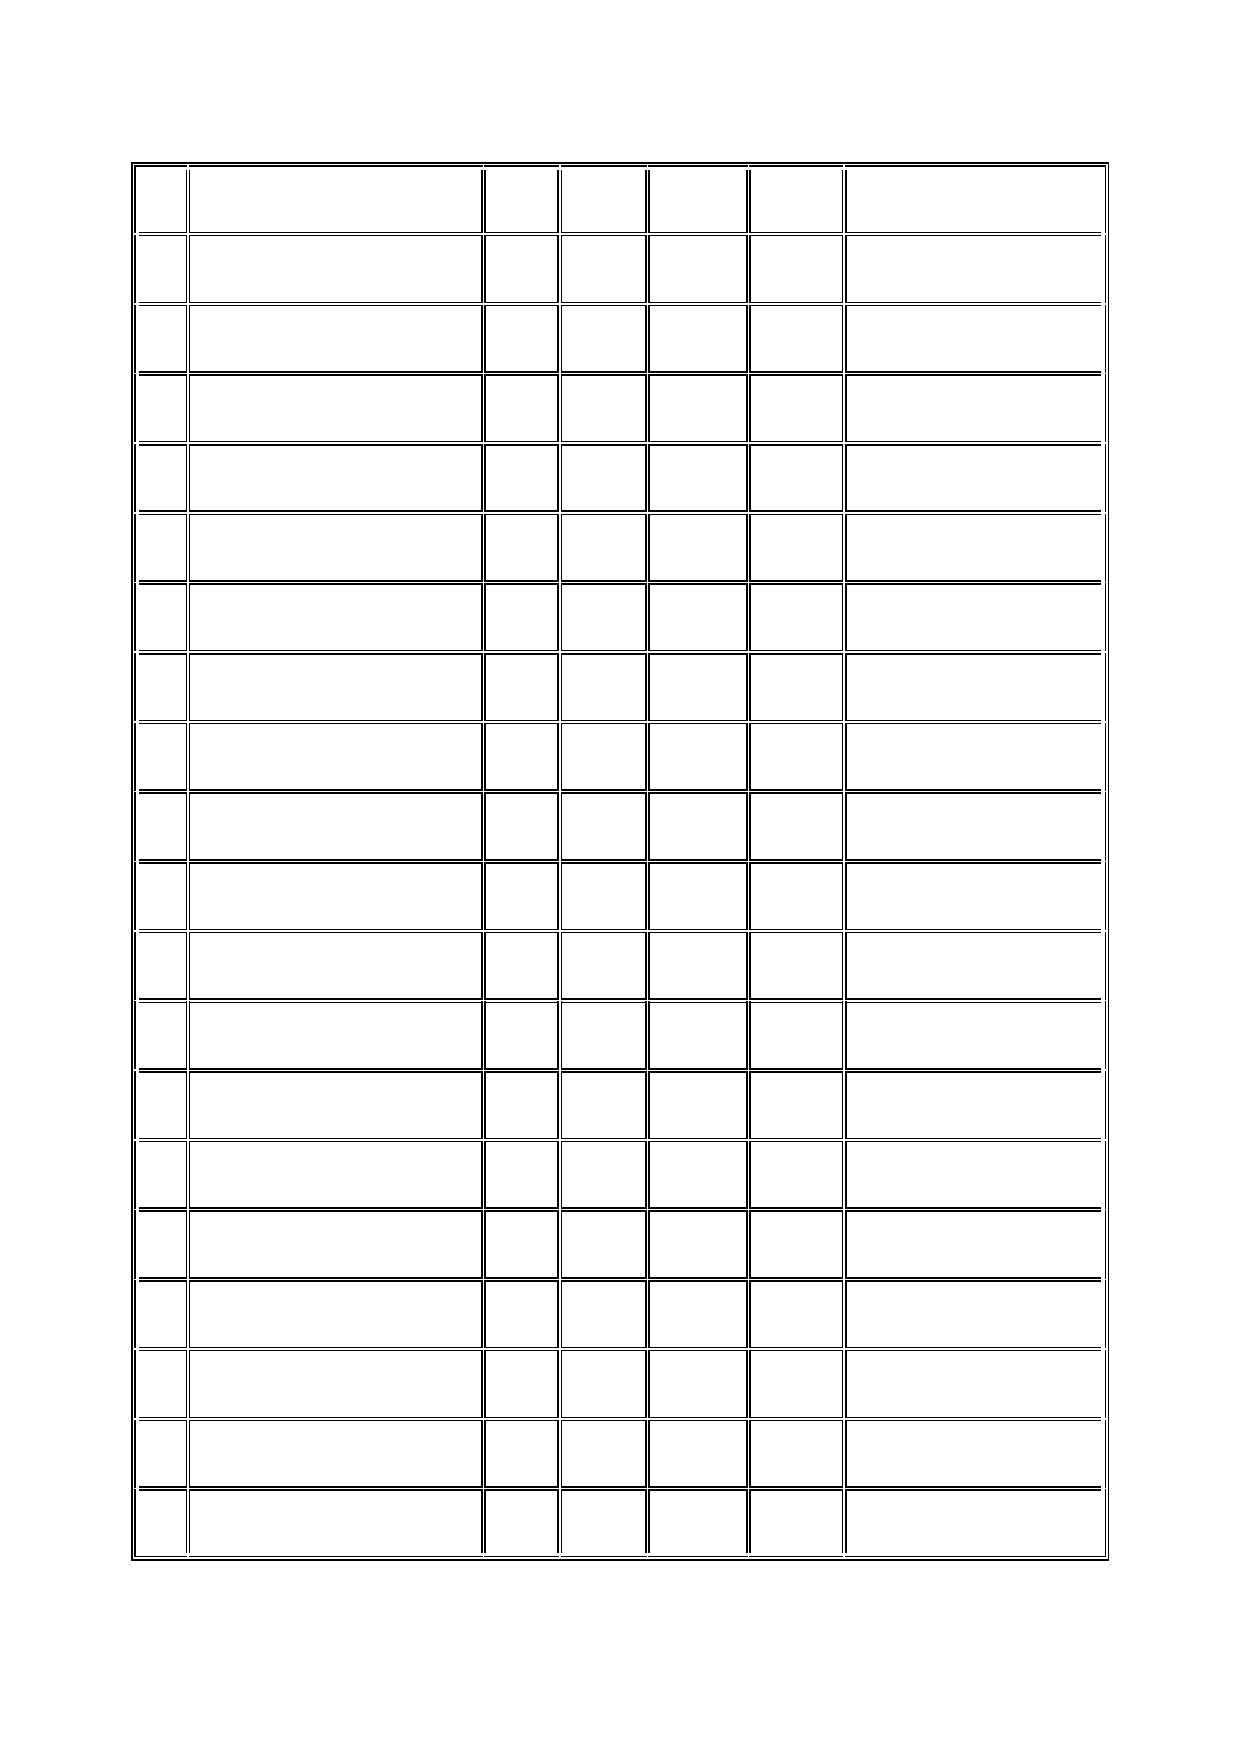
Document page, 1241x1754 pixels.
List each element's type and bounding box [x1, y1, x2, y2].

table_cell [483, 164, 560, 232]
table_cell [751, 724, 842, 789]
table_cell [562, 655, 645, 719]
table_cell [483, 1486, 560, 1556]
table_cell [562, 1282, 645, 1347]
table_cell [486, 1212, 557, 1277]
table_cell [650, 933, 746, 998]
table_cell [650, 1003, 746, 1068]
table_cell [486, 655, 557, 719]
table_cell [844, 1068, 1107, 1138]
table_cell [562, 864, 645, 928]
table_cell [562, 376, 645, 441]
table_cell [650, 794, 746, 859]
table_cell [562, 515, 645, 580]
table_cell [486, 585, 557, 650]
table_cell [486, 236, 557, 301]
table_cell [749, 1486, 844, 1556]
table_cell [650, 1142, 746, 1207]
table_cell [486, 1351, 557, 1416]
table_cell [562, 1421, 645, 1486]
table_cell [134, 1207, 188, 1277]
table_cell [650, 1212, 746, 1277]
table_cell [486, 1421, 557, 1486]
table_cell [486, 446, 557, 510]
table_cell [650, 1421, 746, 1486]
table_cell [844, 650, 1107, 719]
table_cell [134, 929, 188, 998]
table_cell [650, 1282, 746, 1347]
table_cell [751, 933, 842, 998]
table_cell [486, 933, 557, 998]
table_cell [562, 446, 645, 510]
table_cell [751, 794, 842, 859]
table_cell [844, 441, 1107, 510]
table_cell [486, 1003, 557, 1068]
table_cell [749, 164, 844, 232]
table_cell [562, 306, 645, 371]
table_cell [650, 376, 746, 441]
table_cell [486, 306, 557, 371]
table_cell [190, 1421, 481, 1486]
table_cell [190, 794, 481, 859]
table_cell [844, 510, 1107, 580]
table_cell [844, 720, 1107, 789]
table_cell [486, 1073, 557, 1138]
table_cell [751, 585, 842, 650]
table_cell [562, 585, 645, 650]
table_cell [190, 1003, 481, 1068]
table_cell [190, 515, 481, 580]
table_cell [751, 446, 842, 510]
table_cell [190, 1282, 481, 1347]
table_cell [562, 724, 645, 789]
table_cell [134, 164, 188, 232]
table_cell [560, 1490, 647, 1556]
table_cell [486, 864, 557, 928]
table_cell [844, 859, 1107, 928]
table_cell [134, 650, 188, 719]
table_cell [134, 859, 188, 928]
table_cell [134, 441, 188, 510]
table_cell [650, 446, 746, 510]
table_cell [844, 164, 1107, 232]
table_cell [134, 1347, 188, 1416]
table_cell [134, 510, 188, 580]
table_cell [190, 933, 481, 998]
table_cell [751, 1282, 842, 1347]
table_cell [751, 376, 842, 441]
table_cell [134, 232, 188, 301]
table_cell [486, 1282, 557, 1347]
table_cell [751, 1421, 842, 1486]
table_cell [562, 1142, 645, 1207]
table_cell [486, 724, 557, 789]
table_cell [751, 515, 842, 580]
table_cell [562, 1073, 645, 1138]
table_cell [562, 1351, 645, 1416]
table_cell [648, 1491, 748, 1556]
table_cell [751, 864, 842, 928]
table_cell [190, 864, 481, 928]
table_cell [134, 720, 188, 789]
table_cell [190, 585, 481, 650]
table_cell [190, 306, 481, 371]
table_cell [844, 1347, 1107, 1416]
table_cell [751, 1003, 842, 1068]
table_cell [650, 236, 746, 301]
table_cell [134, 1486, 188, 1556]
table_cell [650, 864, 746, 928]
table_cell [190, 1351, 481, 1416]
table_cell [134, 371, 188, 441]
table_cell [844, 232, 1107, 301]
table_cell [134, 301, 188, 371]
table_cell [190, 446, 481, 510]
table_cell [844, 1486, 1107, 1556]
table_cell [486, 515, 557, 580]
table_cell [844, 1416, 1107, 1486]
table_cell [751, 306, 842, 371]
table_cell [844, 789, 1107, 859]
table_cell [134, 998, 188, 1068]
table_cell [188, 166, 483, 232]
table_cell [751, 1073, 842, 1138]
table_cell [562, 1212, 645, 1277]
table_cell [650, 655, 746, 719]
table_cell [486, 376, 557, 441]
table_cell [560, 166, 647, 232]
table_cell [844, 1207, 1107, 1277]
table_cell [134, 1277, 188, 1347]
table_cell [844, 580, 1107, 650]
table_cell [190, 1073, 481, 1138]
table_cell [134, 789, 188, 859]
table_cell [190, 376, 481, 441]
table_cell [844, 301, 1107, 371]
table_cell [844, 998, 1107, 1068]
table_cell [190, 655, 481, 719]
table_cell [844, 1277, 1107, 1347]
table_cell [190, 724, 481, 789]
table_cell [190, 1212, 481, 1277]
table_cell [751, 1142, 842, 1207]
table_cell [650, 1351, 746, 1416]
table_cell [134, 580, 188, 650]
table_cell [188, 1490, 483, 1556]
table_cell [134, 1138, 188, 1207]
table_cell [562, 933, 645, 998]
table_cell [650, 724, 746, 789]
table_cell [844, 371, 1107, 441]
table_cell [562, 794, 645, 859]
table_cell [562, 1003, 645, 1068]
table_cell [650, 515, 746, 580]
table_cell [751, 655, 842, 719]
table_cell [844, 1138, 1107, 1207]
table_cell [844, 929, 1107, 998]
table_cell [190, 236, 481, 301]
table_cell [134, 1068, 188, 1138]
table_cell [751, 236, 842, 301]
table_cell [751, 1351, 842, 1416]
table_cell [650, 306, 746, 371]
table_cell [486, 794, 557, 859]
table_cell [648, 167, 748, 232]
table_cell [751, 1212, 842, 1277]
table_cell [190, 1142, 481, 1207]
table_cell [650, 585, 746, 650]
table_cell [562, 236, 645, 301]
table_cell [650, 1073, 746, 1138]
table_cell [486, 1142, 557, 1207]
table_cell [134, 1416, 188, 1486]
